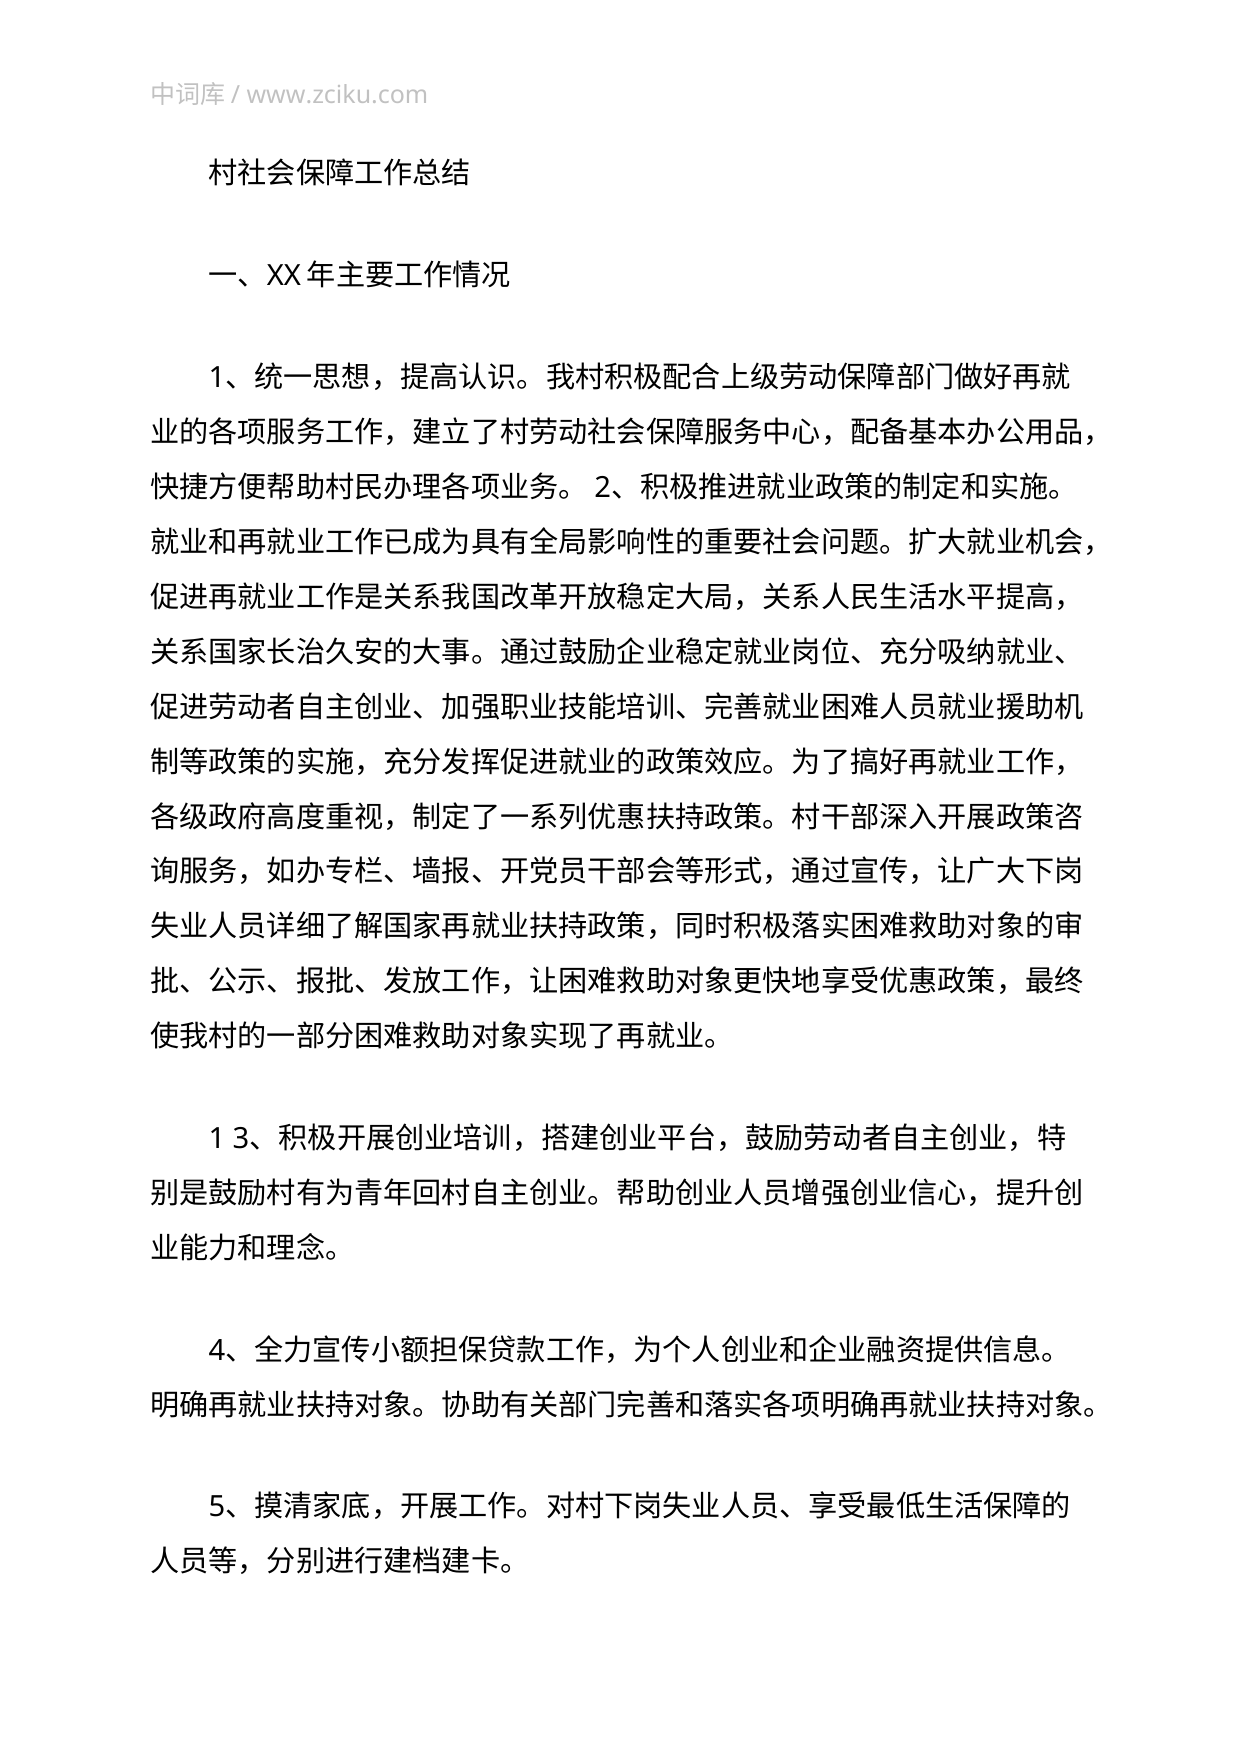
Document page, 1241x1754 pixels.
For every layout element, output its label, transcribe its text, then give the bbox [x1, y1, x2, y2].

text 1 3、积极开展创业培训，搭建创业平台，鼓励劳动者自主创业，特别是鼓励村有为青年回村自主创业。帮助创业人员增强创业信心，提升创业能力和理念。 [150, 1114, 1090, 1267]
text 村社会保障工作总结 [150, 150, 1090, 192]
text 5、摸清家底，开展工作。对村下岗失业人员、享受最低生活保障的人员等，分别进行建档建卡。 [150, 1483, 1090, 1580]
text 4、全力宣传小额担保贷款工作，为个人创业和企业融资提供信息。明确再就业扶持对象。协助有关部门完善和落实各项明确再就业扶持对象。 [150, 1326, 1090, 1423]
text 1、统一思想，提高认识。我村积极配合上级劳动保障部门做好再就业的各项服务工作，建立了村劳动社会保障服务中心，配备基本办公用品，快捷方便帮助村民办理各项业务。 2、积极推进就业政策的制定和实施。就业和再就业工作已成为具有全局影响性的重要社会问题。扩大就业机会，促进再就业工作是关系我国改革开放稳定大局，关系人民生活水平提高，关系国家长治久安的大事。通过鼓励企业稳定就业岗位、充分吸纳就业、促进劳动者自主创业、加强职业技能培训、完善就业困难人员就业援助机制等政策的实施，充分发挥促进就业的政策效应。为了搞好再就业工作，各级政府高度重视，制定了一系列优惠扶持政策。村干部深入开展政策咨询服务，如办专栏、墙报、开党员干部会等形式，通过宣传，让广大下岗失业人员详细了解国家再就业扶持政策，同时积极落实困难救助对象的审批、公示、报批、发放工作，让困难救助对象更快地享受优惠政策，最终使我村的一部分困难救助对象实现了再就业。 [150, 354, 1090, 1055]
text 一、XX年主要工作情况 [150, 252, 1090, 294]
